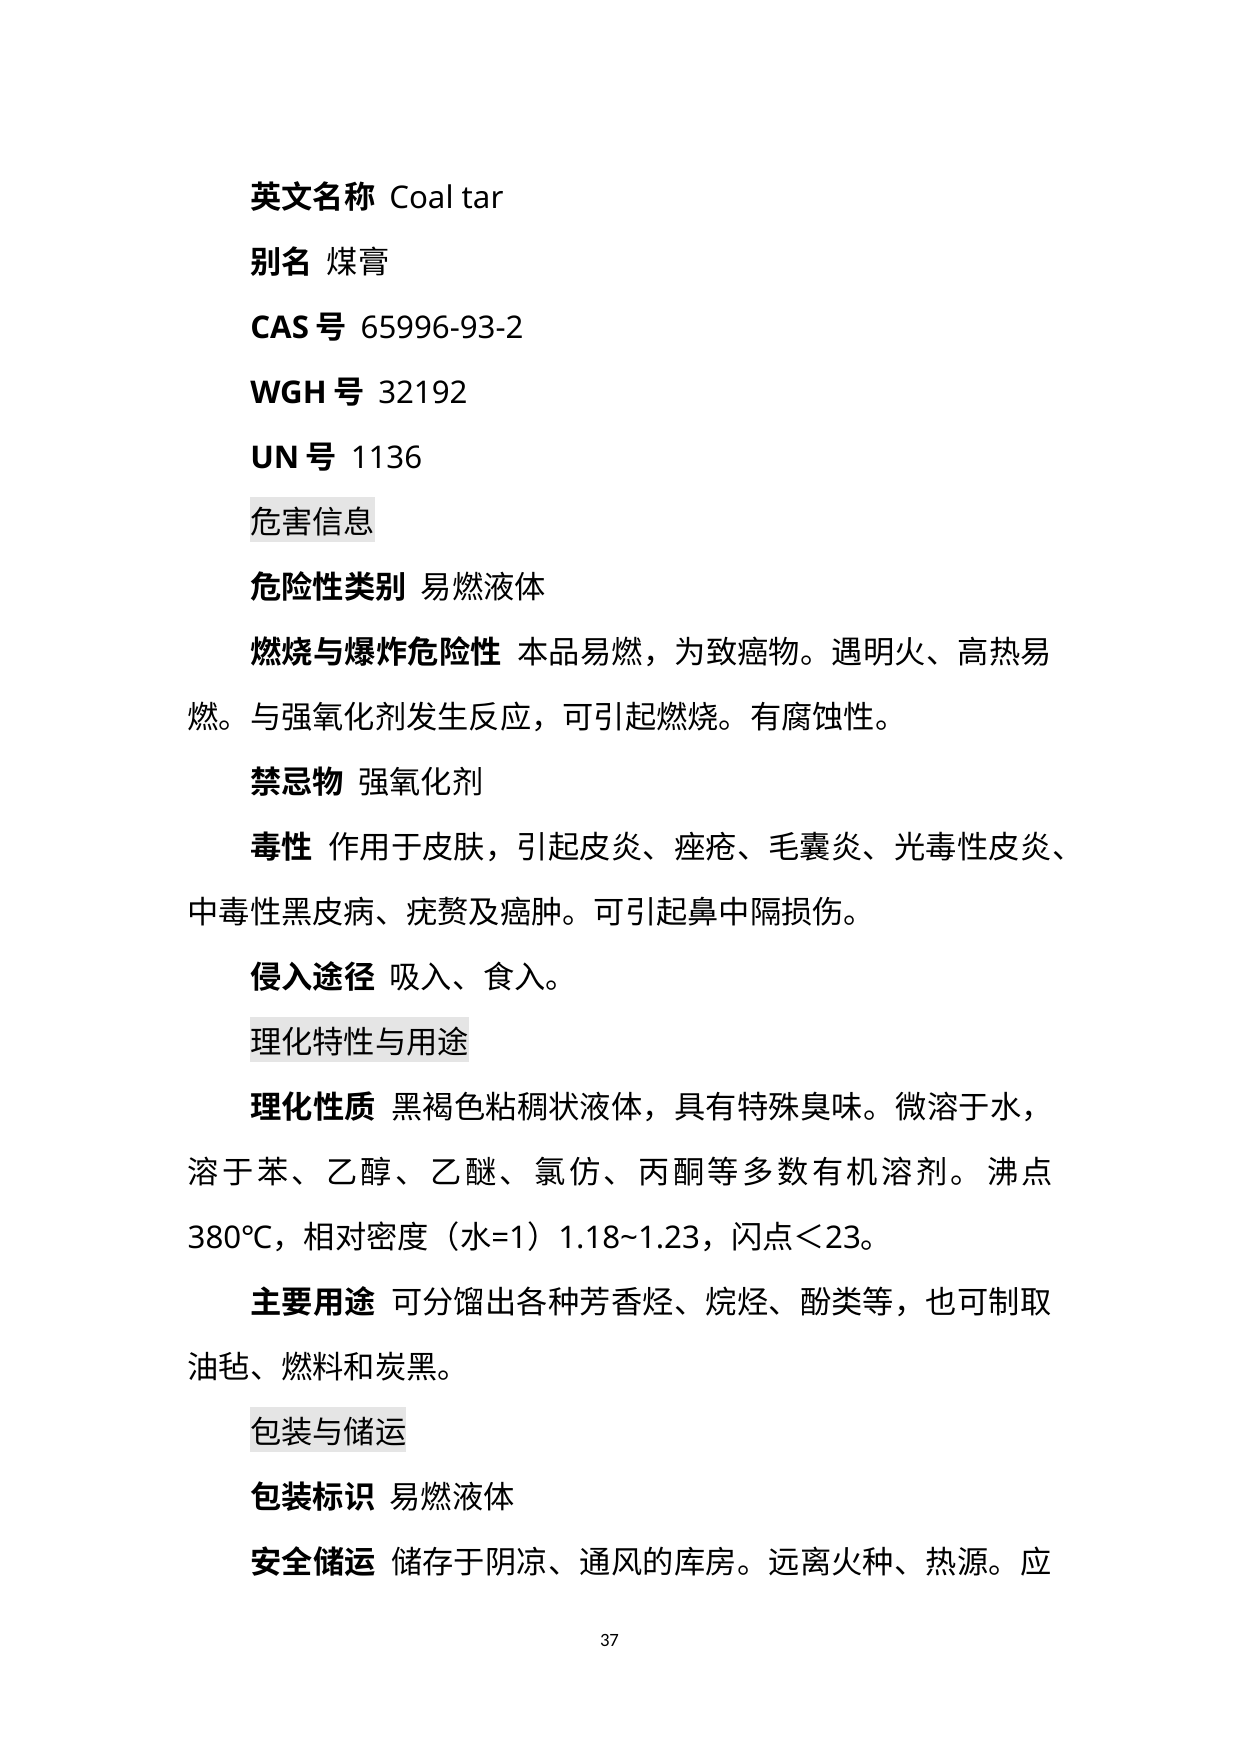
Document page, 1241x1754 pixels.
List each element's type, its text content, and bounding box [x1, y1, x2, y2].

text 禁忌物 强氧化剂 [187, 747, 1053, 812]
text 别名 煤膏 [187, 227, 1053, 292]
text 理化性质 黑褐色粘稠状液体，具有特殊臭味。微溶于水，溶于苯、乙醇、乙醚、氯仿、丙酮等多数有机溶剂。沸点380℃，相对密度（水=1）1.18~1.23，闪点＜23。 [187, 1072, 1053, 1267]
text 主要用途 可分馏出各种芳香烃、烷烃、酚类等，也可制取油毡、燃料和炭黑。 [187, 1267, 1053, 1397]
text 侵入途径 吸入、食入。 [187, 942, 1053, 1007]
text 理化特性与用途 [187, 1007, 1053, 1072]
text 危险性类别 易燃液体 [187, 552, 1053, 617]
text 包装标识 易燃液体 [187, 1462, 1053, 1527]
text WGH号 32192 [187, 357, 1053, 422]
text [187, 1527, 1053, 1592]
text UN号 1136 [187, 422, 1053, 487]
text CAS号 65996-93-2 [187, 292, 1053, 357]
text 燃烧与爆炸危险性 本品易燃，为致癌物。遇明火、高热易燃。与强氧化剂发生反应，可引起燃烧。有腐蚀性。 [187, 617, 1053, 747]
text 包装与储运 [187, 1397, 1053, 1462]
text 危害信息 [187, 487, 1053, 552]
text 毒性 作用于皮肤，引起皮炎、痤疮、毛囊炎、光毒性皮炎、中毒性黑皮病、疣赘及癌肿。可引起鼻中隔损伤。 [187, 812, 1053, 942]
text 英文名称 Coal tar [187, 162, 1053, 227]
